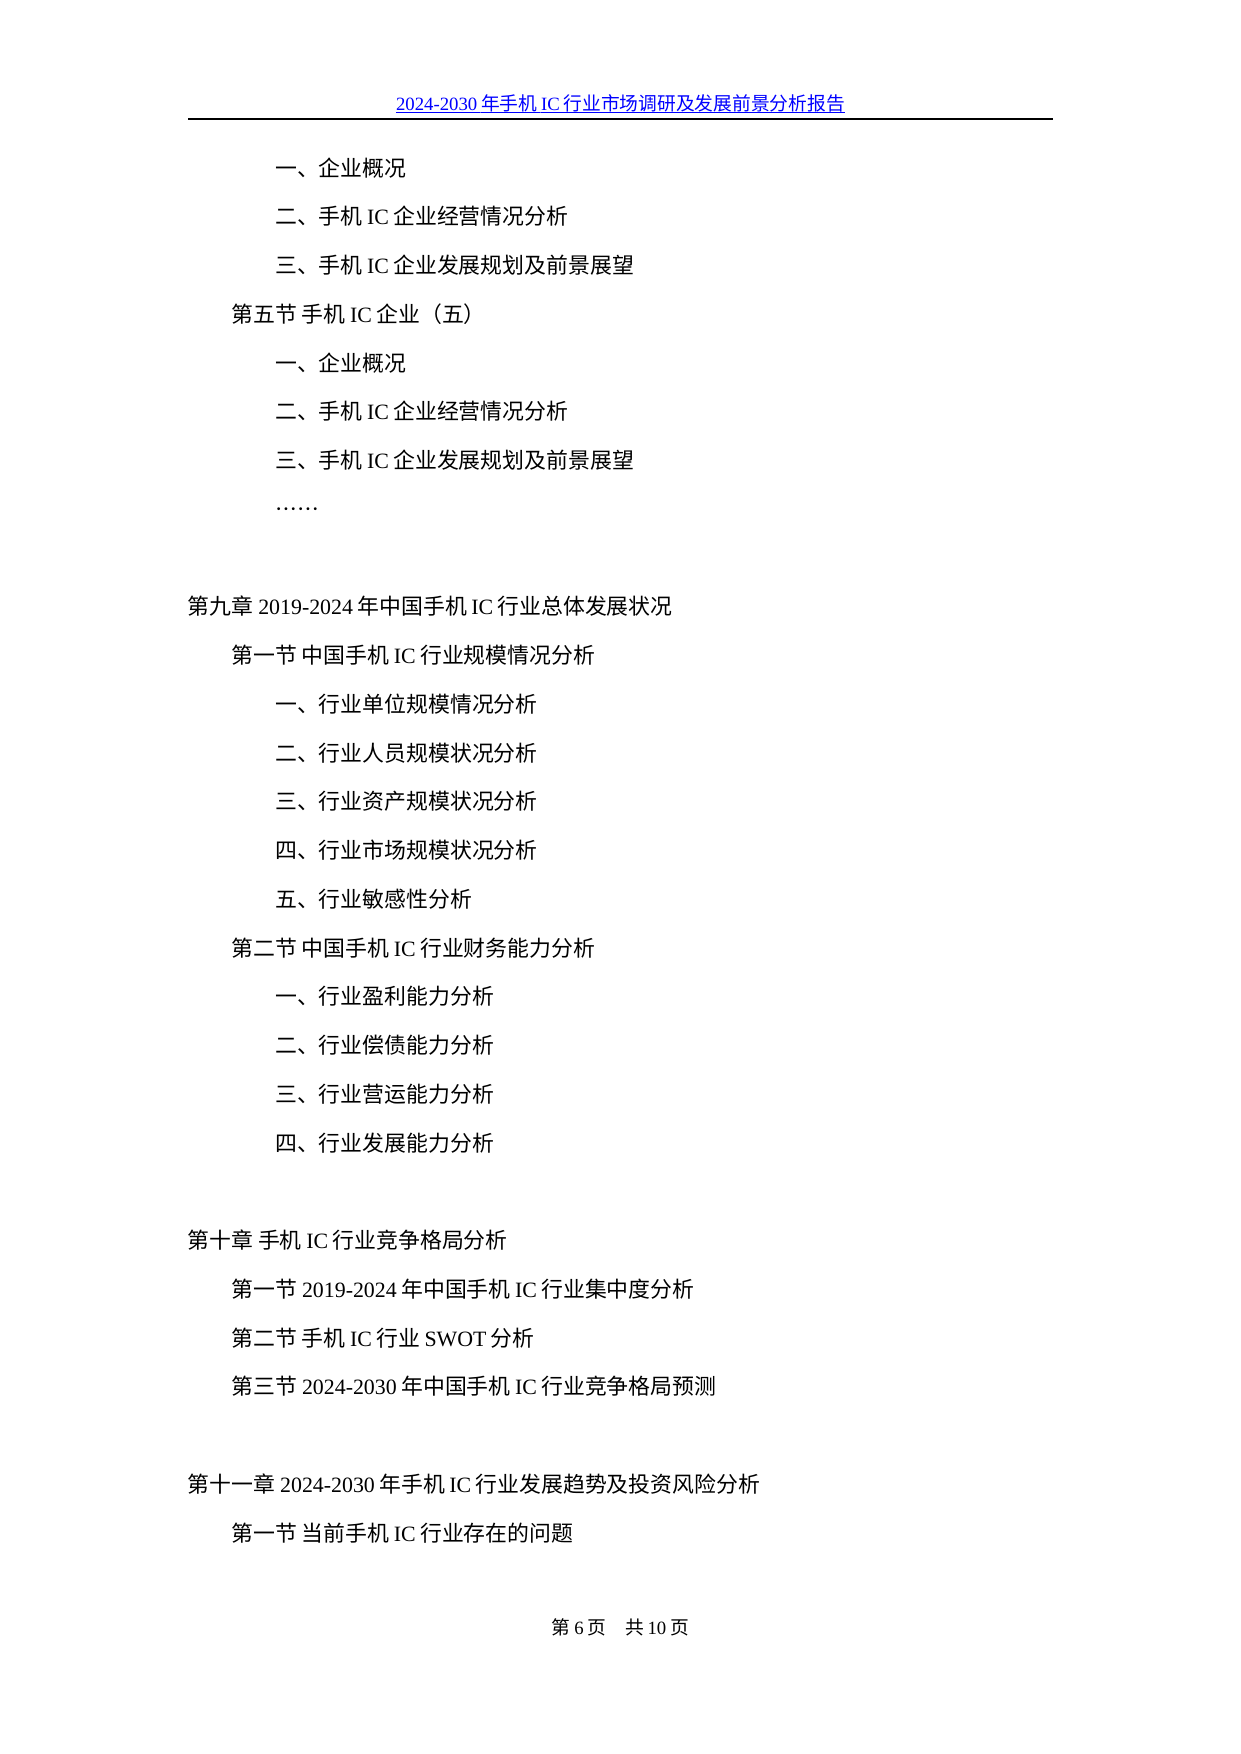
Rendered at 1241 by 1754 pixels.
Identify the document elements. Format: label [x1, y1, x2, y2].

text [187, 150, 1053, 1548]
